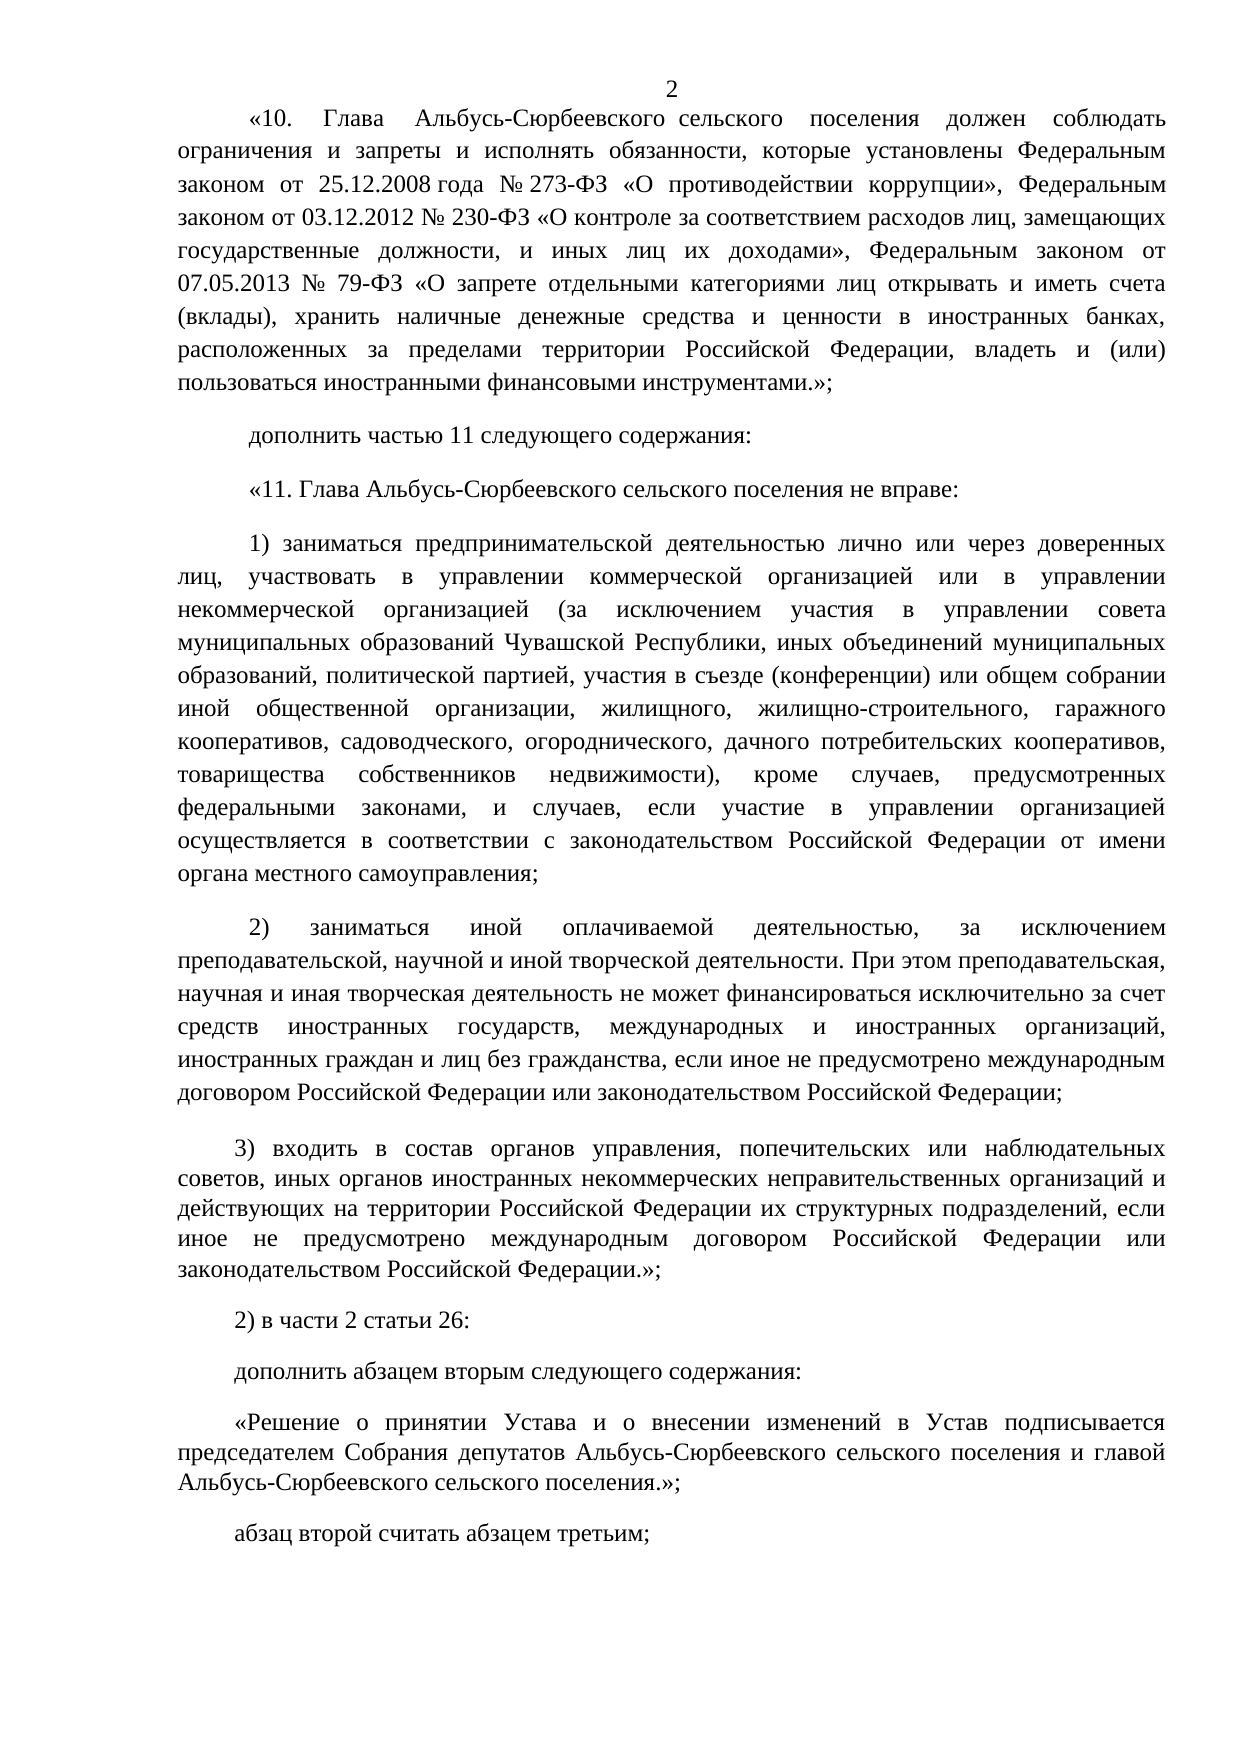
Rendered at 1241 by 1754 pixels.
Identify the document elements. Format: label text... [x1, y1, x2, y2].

text «Решение о принятии Устава и о внесении изменений в Устав подписывается председателем Собрания депутатов Альбусь-Сюрбеевского сельского поселения и главой Альбусь-Сюрбеевского сельского поселения.»; [177, 1405, 1167, 1496]
text дополнить абзацем вторым следующего содержания: [177, 1354, 1167, 1384]
text «11. Глава Альбусь-Сюрбеевского сельского поселения не вправе: [177, 474, 1167, 503]
text 1) заниматься предпринимательской деятельностью лично или через доверенных лиц, участвовать в управлении коммерческой организацией или в управлении некоммерческой организацией (за исключением участия в управлении совета муниципальных образований Чувашской Республики, иных объединений муниципальных образований, политической партией, участия в съезде (конференции) или общем собрании иной общественной организации, жилищного, жилищно-строительного, гаражного кооперативов, садоводческого, огороднического, дачного потребительских кооперативов, товарищества собственников недвижимости), кроме случаев, предусмотренных федеральными законами, и случаев, если участие в управлении организацией осуществляется в соответствии с законодательством Российской Федерации от имени органа местного самоуправления; [177, 528, 1167, 887]
text абзац второй считать абзацем третьим; [177, 1517, 1167, 1547]
text дополнить частью 11 следующего содержания: [177, 421, 1167, 449]
text «10. Глава Альбусь-Сюрбеевского сельского поселения должен соблюдать ограничения и запреты и исполнять обязанности, которые установлены Федеральным законом от 25.12.2008 года № 273-ФЗ «О противодействии коррупции», Федеральным законом от 03.12.2012 № 230-ФЗ «О контроле за соответствием расходов лиц, замещающих государственные должности, и иных лиц их доходами», Федеральным законом от 07.05.2013 № 79-ФЗ «О запрете отдельными категориями лиц открывать и иметь счета (вклады), хранить наличные денежные средства и ценности в иностранных банках, расположенных за пределами территории Российской Федерации, владеть и (или) пользоваться иностранными финансовыми инструментами.»; [177, 103, 1167, 396]
text 3) входить в состав органов управления, попечительских или наблюдательных советов, иных органов иностранных некоммерческих неправительственных организаций и действующих на территории Российской Федерации их структурных подразделений, если иное не предусмотрено международным договором Российской Федерации или законодательством Российской Федерации.»; [177, 1131, 1167, 1282]
text 2) в части 2 статьи 26: [177, 1303, 1167, 1333]
text 2) заниматься иной оплачиваемой деятельностью, за исключением преподавательской, научной и иной творческой деятельности. При этом преподавательская, научная и иная творческая деятельность не может финансироваться исключительно за счет средств иностранных государств, международных и иностранных организаций, иностранных граждан и лиц без гражданства, если иное не предусмотрено международным договором Российской Федерации или законодательством Российской Федерации; [177, 912, 1167, 1106]
